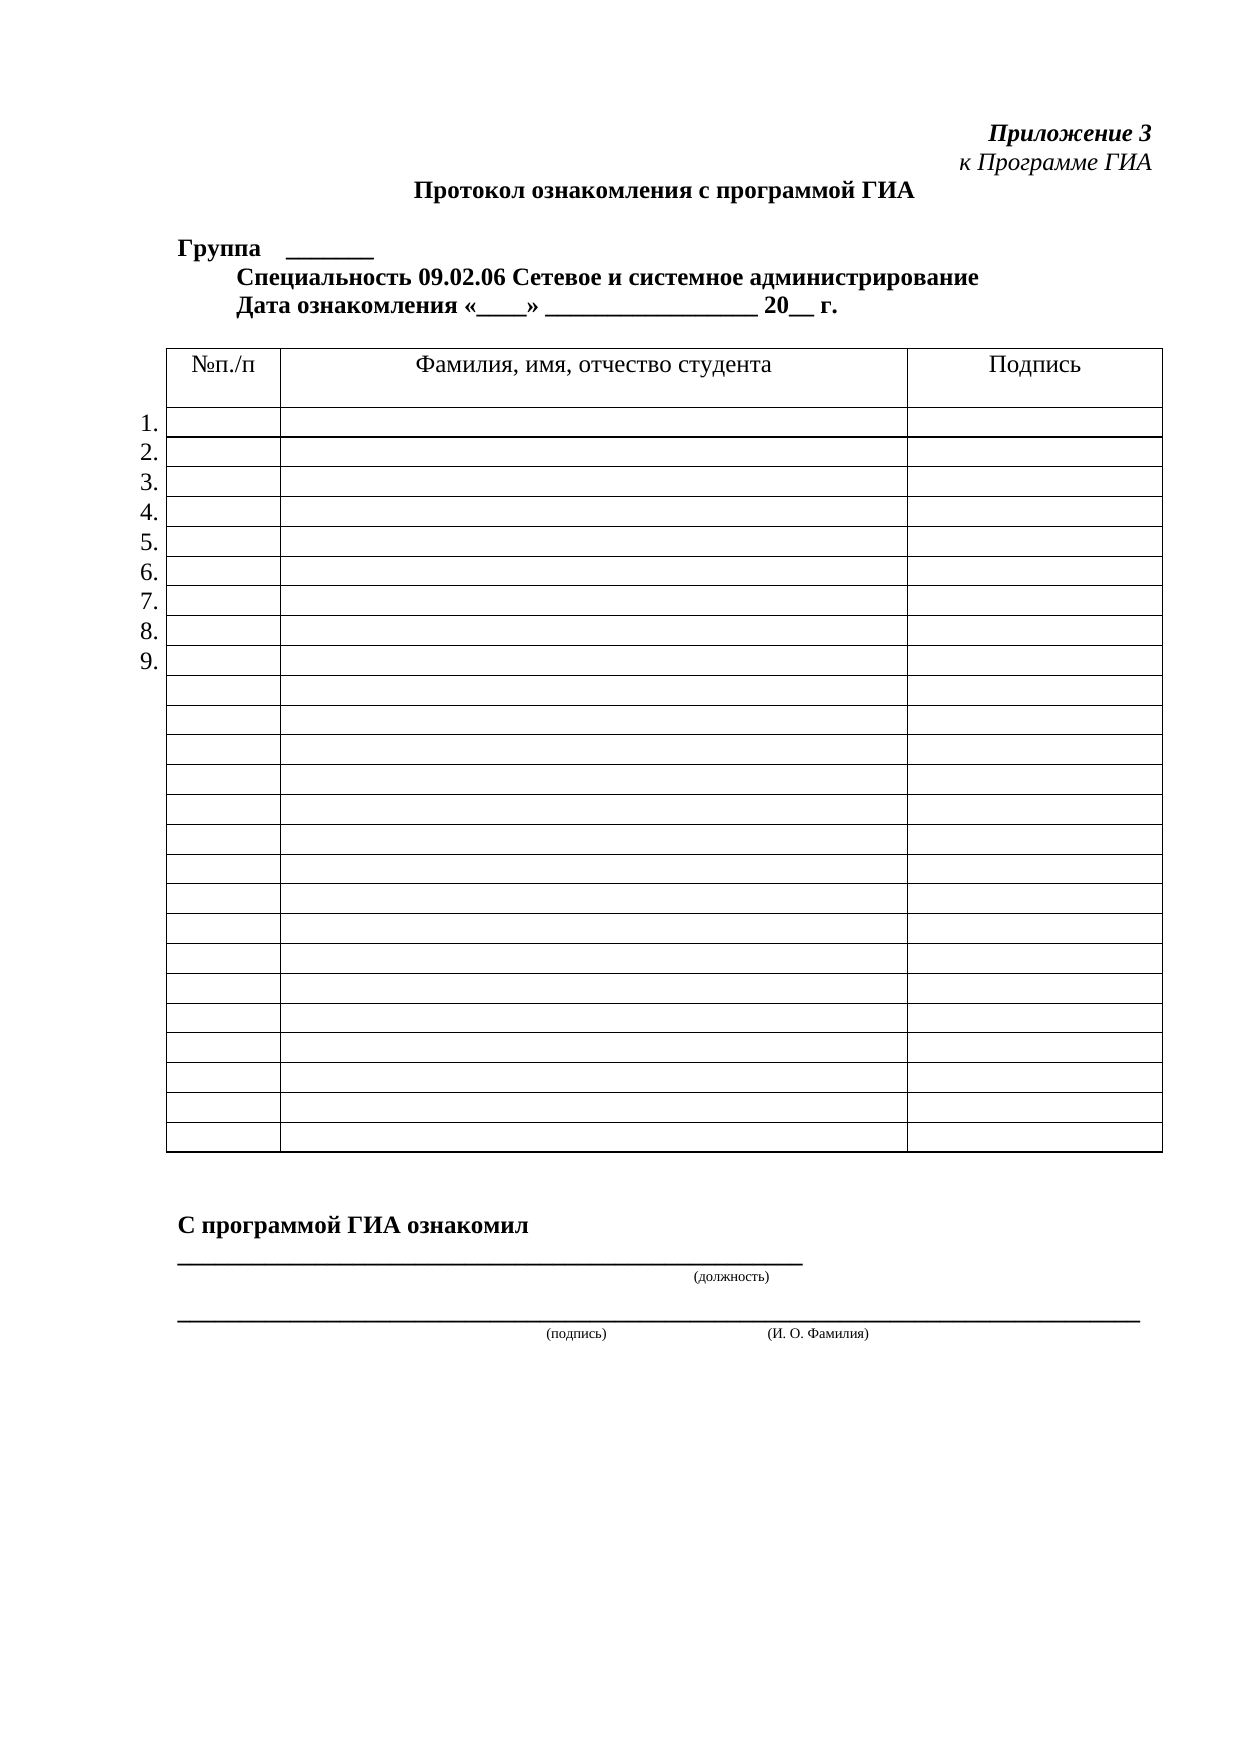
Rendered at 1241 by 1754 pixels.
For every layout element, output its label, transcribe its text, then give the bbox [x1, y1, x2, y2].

table_cell [281, 438, 907, 466]
table_cell [167, 1004, 280, 1032]
table_cell [908, 825, 1162, 853]
table_cell [281, 706, 907, 734]
table_cell [167, 646, 280, 675]
text Дата ознакомления «____» _________________ 20__ г. [177, 291, 1152, 319]
table_cell [281, 676, 907, 704]
table_cell [908, 438, 1162, 466]
table_cell [167, 408, 280, 436]
table_cell [281, 1093, 907, 1122]
table_cell [281, 1033, 907, 1062]
text (подпись) (И. О. Фамилия) [177, 1325, 1152, 1354]
table_cell [908, 467, 1162, 496]
table_cell [167, 1093, 280, 1122]
table_cell [167, 616, 280, 645]
text (должность) [177, 1267, 1152, 1296]
table_cell [908, 1063, 1162, 1092]
table_cell [908, 557, 1162, 585]
table_cell [908, 795, 1162, 824]
table_cell [167, 1033, 280, 1062]
table_cell [167, 765, 280, 794]
text к Программе ГИА [177, 147, 1152, 176]
table_cell [281, 855, 907, 883]
table_header №п./п [167, 349, 280, 407]
text Протокол ознакомления с программой ГИА [177, 176, 1152, 204]
table_cell [167, 855, 280, 883]
table_cell [281, 765, 907, 794]
table_cell [908, 914, 1162, 943]
table_cell [167, 974, 280, 1002]
table_cell [167, 944, 280, 973]
table_cell [281, 1004, 907, 1032]
table_cell [908, 855, 1162, 883]
table_cell [281, 944, 907, 973]
table_cell [908, 1033, 1162, 1062]
table_header Фамилия, имя, отчество студента [281, 349, 907, 407]
table_cell [908, 616, 1162, 645]
table_cell [167, 825, 280, 853]
table_cell [908, 527, 1162, 556]
table_cell [908, 408, 1162, 436]
table_cell [908, 1093, 1162, 1122]
table_cell [908, 646, 1162, 675]
table_cell [167, 676, 280, 704]
table_cell [281, 646, 907, 675]
table_cell [281, 1063, 907, 1092]
text Группа _______ [177, 233, 1152, 262]
table_cell [167, 438, 280, 466]
table_cell [281, 914, 907, 943]
table_cell [167, 586, 280, 615]
table_cell [167, 706, 280, 734]
table_cell [908, 884, 1162, 913]
table_cell [281, 1123, 907, 1151]
table_cell [281, 527, 907, 556]
table_cell [908, 676, 1162, 704]
table_cell [167, 1123, 280, 1151]
text С программой ГИА ознакомил __________________________________________________ [177, 1210, 1152, 1267]
table_cell [908, 706, 1162, 734]
table_cell [281, 467, 907, 496]
table_cell [908, 586, 1162, 615]
table_cell [167, 795, 280, 824]
table_cell [281, 557, 907, 585]
table_cell [908, 1123, 1162, 1151]
table_cell [281, 586, 907, 615]
text Специальность 09.02.06 Сетевое и системное администрирование [177, 262, 1152, 291]
table_cell [908, 765, 1162, 794]
text Приложение 3 [177, 118, 1152, 147]
table_cell [908, 944, 1162, 973]
table_cell [908, 1004, 1162, 1032]
table_cell [908, 974, 1162, 1002]
table_cell [167, 467, 280, 496]
table_cell [281, 825, 907, 853]
table_header Подпись [908, 349, 1162, 407]
table_cell [281, 408, 907, 436]
table_cell [281, 795, 907, 824]
table_cell [281, 884, 907, 913]
text _____________________________________________________________________________ [177, 1296, 1152, 1325]
table_cell [281, 497, 907, 526]
table_cell [167, 914, 280, 943]
table_cell [167, 557, 280, 585]
table_cell [281, 735, 907, 764]
table_cell [167, 497, 280, 526]
table_cell [167, 1063, 280, 1092]
table_cell [167, 884, 280, 913]
table_cell [281, 974, 907, 1002]
table_cell [167, 735, 280, 764]
table_cell [281, 616, 907, 645]
table_cell [167, 527, 280, 556]
table_cell [908, 497, 1162, 526]
table_cell [908, 735, 1162, 764]
